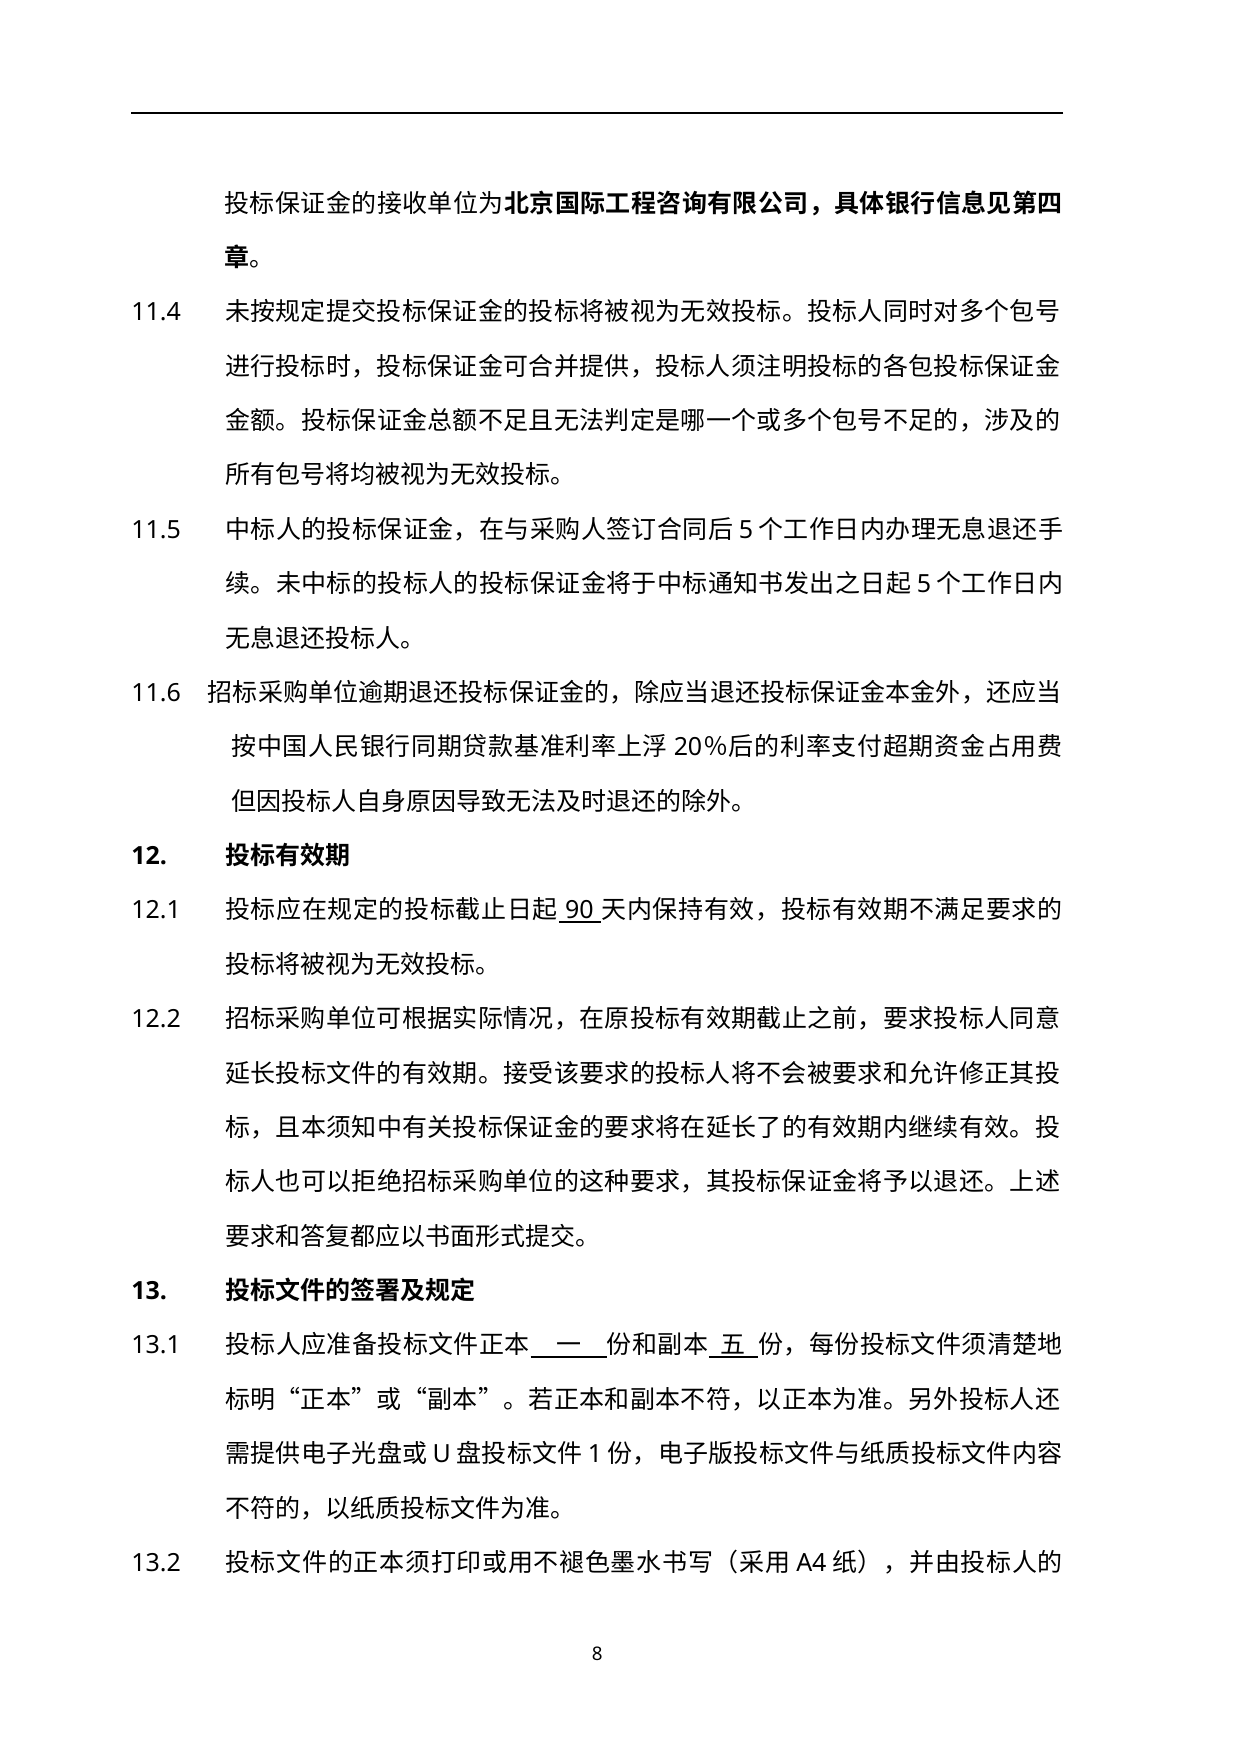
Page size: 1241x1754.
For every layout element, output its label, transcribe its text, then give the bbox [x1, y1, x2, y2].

text 12.1 投标应在规定的投标截止日起 90 天内保持有效，投标有效期不满足要求的投标将被视为无效投标。 [131, 890, 1063, 981]
text 13.1 投标人应准备投标文件正本 一 份和副本 五 份，每份投标文件须清楚地标明“正本”或“副本”。若正本和副本不符，以正本为准。另外投标人还需提供电子光盘或U盘投标文件1份，电子版投标文件与纸质投标文件内容不符的，以纸质投标文件为准。 [131, 1325, 1063, 1524]
text 11.5 中标人的投标保证金，在与采购人签订合同后5个工作日内办理无息退还手续。未中标的投标人的投标保证金将于中标通知书发出之日起5个工作日内无息退还投标人。 [131, 509, 1063, 654]
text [131, 1542, 1063, 1579]
subtitle 13. 投标文件的签署及规定 [131, 1271, 1063, 1307]
subtitle 12. 投标有效期 [131, 836, 1063, 872]
text 11.4 未按规定提交投标保证金的投标将被视为无效投标。投标人同时对多个包号进行投标时，投标保证金可合并提供，投标人须注明投标的各包投标保证金金额。投标保证金总额不足且无法判定是哪一个或多个包号不足的，涉及的所有包号将均被视为无效投标。 [131, 292, 1063, 491]
text 投标保证金的接收单位为北京国际工程咨询有限公司，具体银行信息见第四章。 [224, 183, 1063, 274]
text 11.6 招标采购单位逾期退还投标保证金的，除应当退还投标保证金本金外，还应当按中国人民银行同期贷款基准利率上浮20％后的利率支付超期资金占用费，但因投标人自身原因导致无法及时退还的除外。 [131, 672, 1063, 817]
text 12.2 招标采购单位可根据实际情况，在原投标有效期截止之前，要求投标人同意延长投标文件的有效期。接受该要求的投标人将不会被要求和允许修正其投标，且本须知中有关投标保证金的要求将在延长了的有效期内继续有效。投标人也可以拒绝招标采购单位的这种要求，其投标保证金将予以退还。上述要求和答复都应以书面形式提交。 [131, 999, 1063, 1252]
